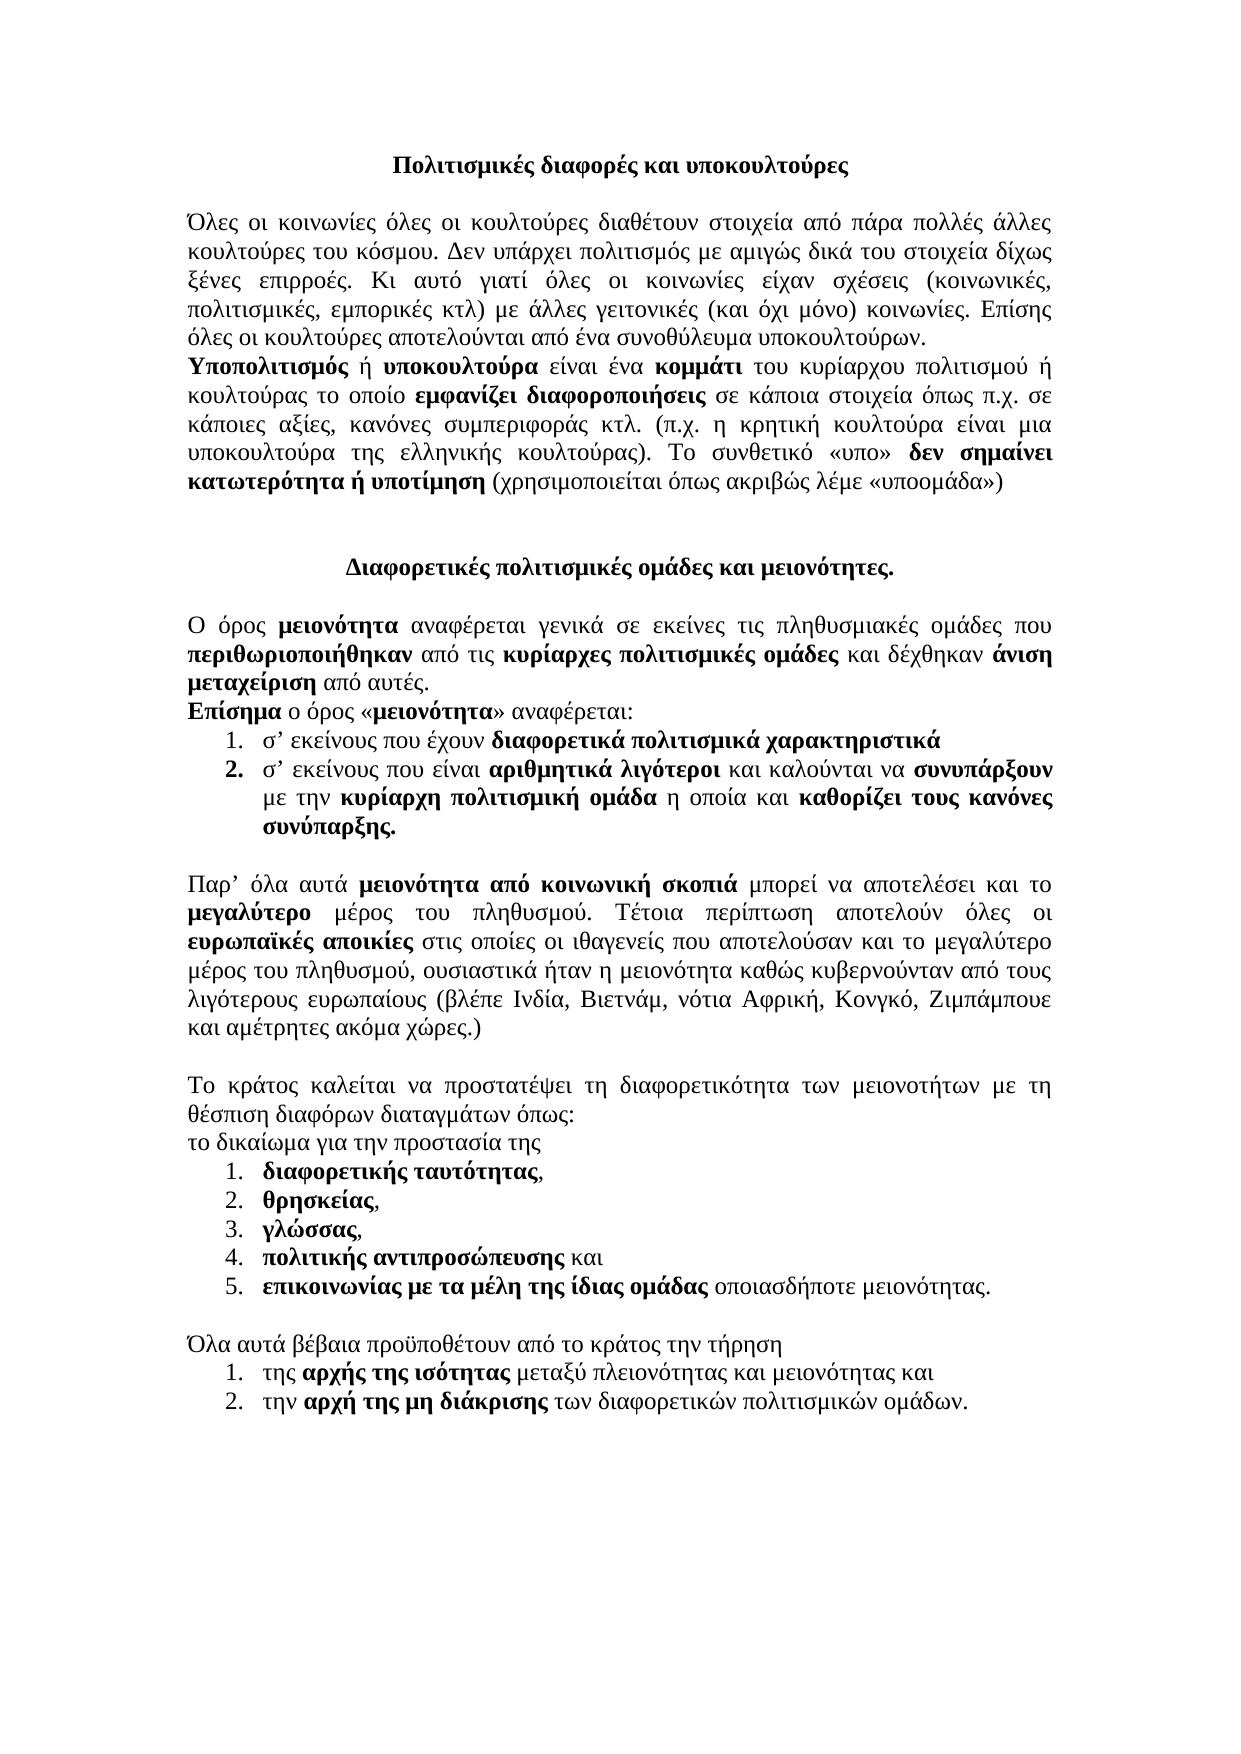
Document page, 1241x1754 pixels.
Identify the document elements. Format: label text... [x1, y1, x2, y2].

list πολιτικής αντιπροσώπευσης και [225, 1242, 1053, 1271]
text Ο όρος μειονότητα αναφέρεται γενικά σε εκείνες τις πληθυσμιακές ομάδες που περιθωριοποιήθηκαν από τις κυρίαρχες πολιτισμικές ομάδες και δέχθηκαν άνιση μεταχείριση από αυτές. [187, 610, 1053, 696]
text Το κράτος καλείται να προστατέψει τη διαφορετικότητα των μειονοτήτων με τη θέσπιση διαφόρων διαταγμάτων όπως: [187, 1070, 1053, 1127]
text Διαφορετικές πολιτισμικές ομάδες και μειονότητες. [187, 552, 1053, 581]
text Παρ’ όλα αυτά μειονότητα από κοινωνική σκοπιά μπορεί να αποτελέσει και το μεγαλύτερο μέρος του πληθυσμού. Τέτοια περίπτωση αποτελούν όλες οι ευρωπαϊκές αποικίες στις οποίες οι ιθαγενείς που αποτελούσαν και το μεγαλύτερο μέρος του πληθυσμού, ουσιαστικά ήταν η μειονότητα καθώς κυβερνούνταν από τους λιγότερους ευρωπαίους (βλέπε Ινδία, Βιετνάμ, νότια Αφρική, Κονγκό, Ζιμπάμπουε και αμέτρητες ακόμα χώρες.) [187, 869, 1053, 1041]
list γλώσσας, [225, 1214, 1053, 1242]
list σ’ εκείνους που είναι αριθμητικά λιγότεροι και καλούνται να συνυπάρξουν με την κυρίαρχη πολιτισμική ομάδα η οποία και καθορίζει τους κανόνες συνύπαρξης. [225, 754, 1053, 840]
text Όλα αυτά βέβαια προϋποθέτουν από το κράτος την τήρηση [187, 1329, 1053, 1357]
text Όλες οι κοινωνίες όλες οι κουλτούρες διαθέτουν στοιχεία από πάρα πολλές άλλες κουλτούρες του κόσμου. Δεν υπάρχει πολιτισμός με αμιγώς δικά του στοιχεία δίχως ξένες επιρροές. Κι αυτό γιατί όλες οι κοινωνίες είχαν σχέσεις (κοινωνικές, πολιτισμικές, εμπορικές κτλ) με άλλες γειτονικές (και όχι μόνο) κοινωνίες. Επίσης όλες οι κουλτούρες αποτελούνται από ένα συνοθύλευμα υποκουλτούρων. [187, 207, 1053, 351]
list διαφορετικής ταυτότητας, [225, 1156, 1053, 1185]
list σ’ εκείνους που έχουν διαφορετικά πολιτισμικά χαρακτηριστικά [225, 725, 1053, 754]
list την αρχή της μη διάκρισης των διαφορετικών πολιτισμικών ομάδων. [225, 1386, 1053, 1415]
list της αρχής της ισότητας μεταξύ πλειονότητας και μειονότητας και [225, 1357, 1053, 1386]
text Πολιτισμικές διαφορές και υποκουλτούρες [187, 150, 1053, 179]
text το δικαίωμα για την προστασία της [187, 1127, 1053, 1156]
list επικοινωνίας με τα μέλη της ίδιας ομάδας οποιασδήποτε μειονότητας. [225, 1271, 1053, 1300]
list θρησκείας, [225, 1185, 1053, 1214]
text Επίσημα ο όρος «μειονότητα» αναφέρεται: [187, 696, 1053, 725]
text Υποπολιτισμός ή υποκουλτούρα είναι ένα κομμάτι του κυρίαρχου πολιτισμού ή κουλτούρας το οποίο εμφανίζει διαφοροποιήσεις σε κάποια στοιχεία όπως π.χ. σε κάποιες αξίες, κανόνες συμπεριφοράς κτλ. (π.χ. η κρητική κουλτούρα είναι μια υποκουλτούρα της ελληνικής κουλτούρας). Το συνθετικό «υπο» δεν σημαίνει κατωτερότητα ή υποτίμηση (χρησιμοποιείται όπως ακριβώς λέμε «υποομάδα») [187, 351, 1053, 495]
